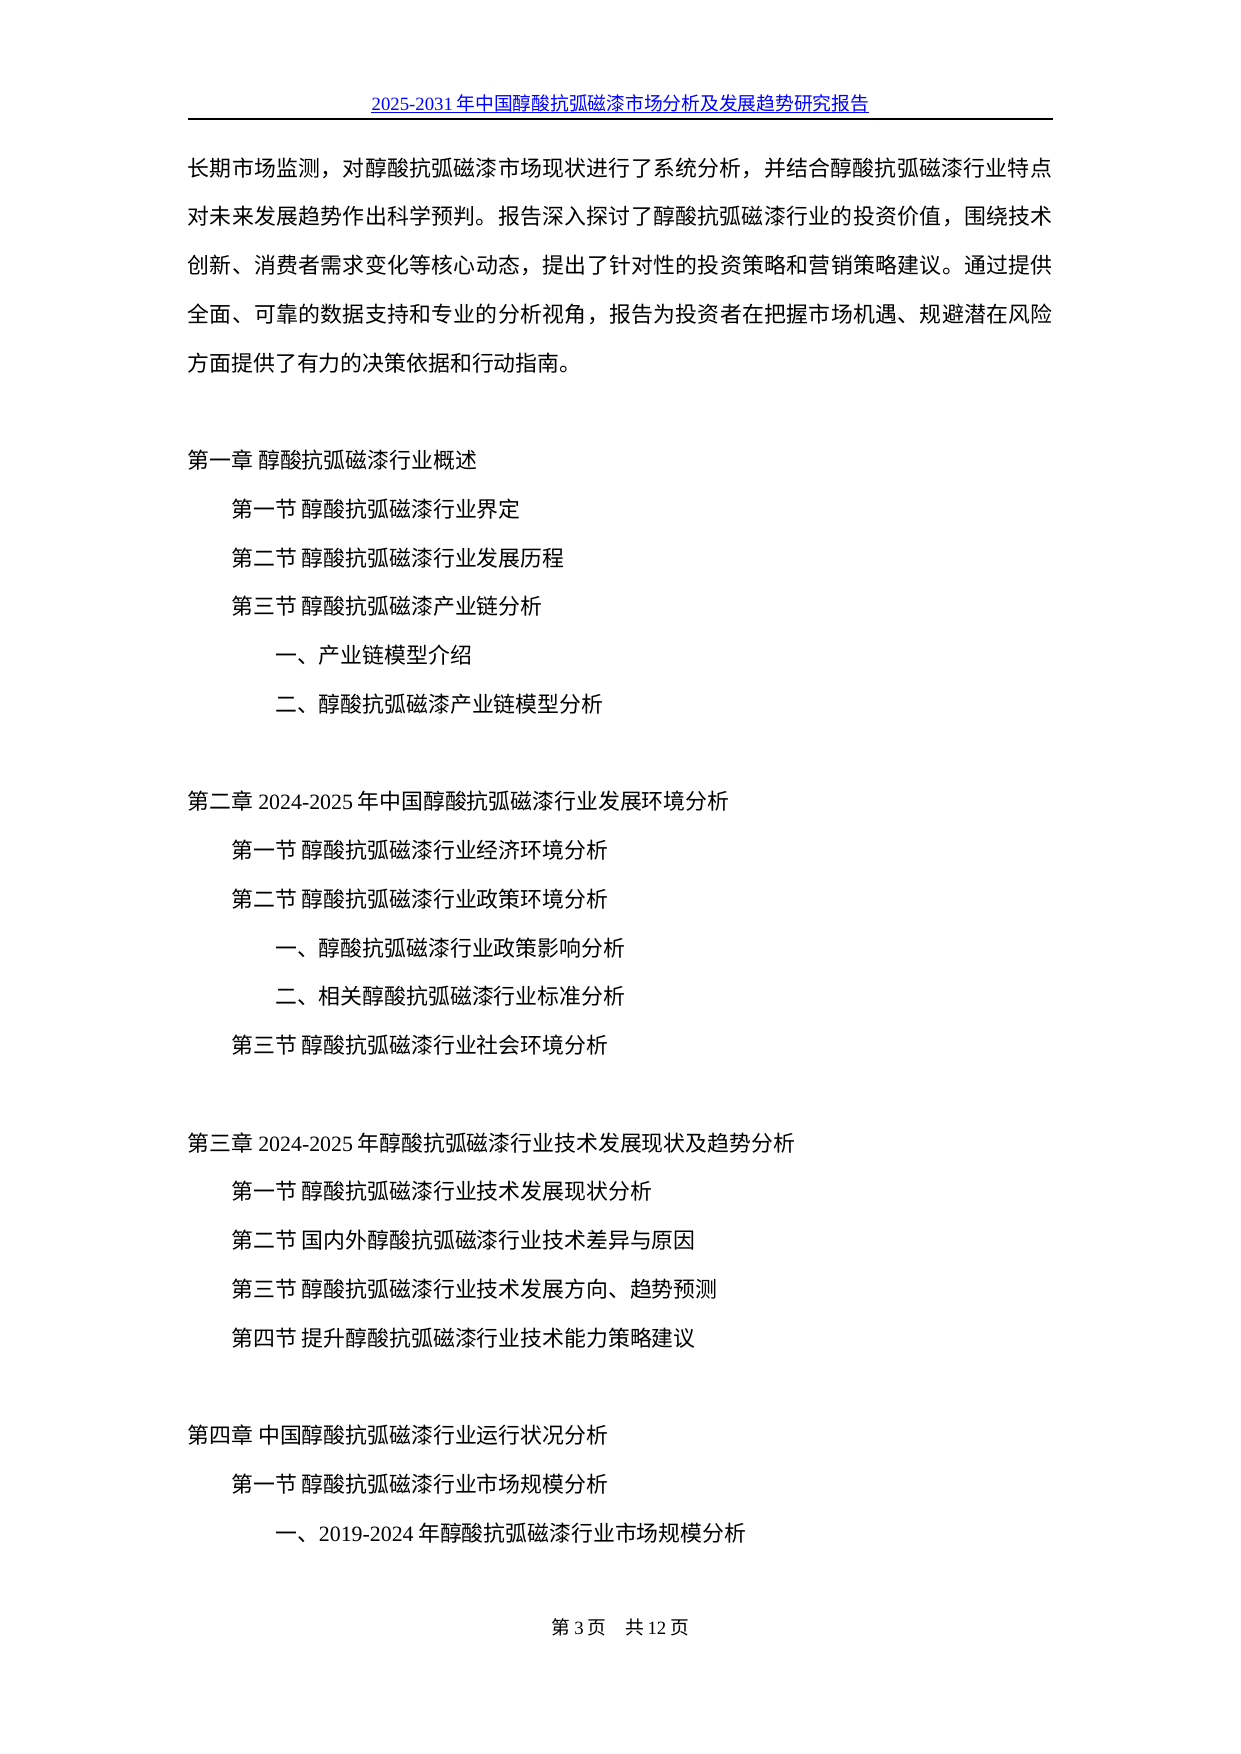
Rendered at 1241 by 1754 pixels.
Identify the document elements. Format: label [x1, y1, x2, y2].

text [187, 150, 1053, 1548]
